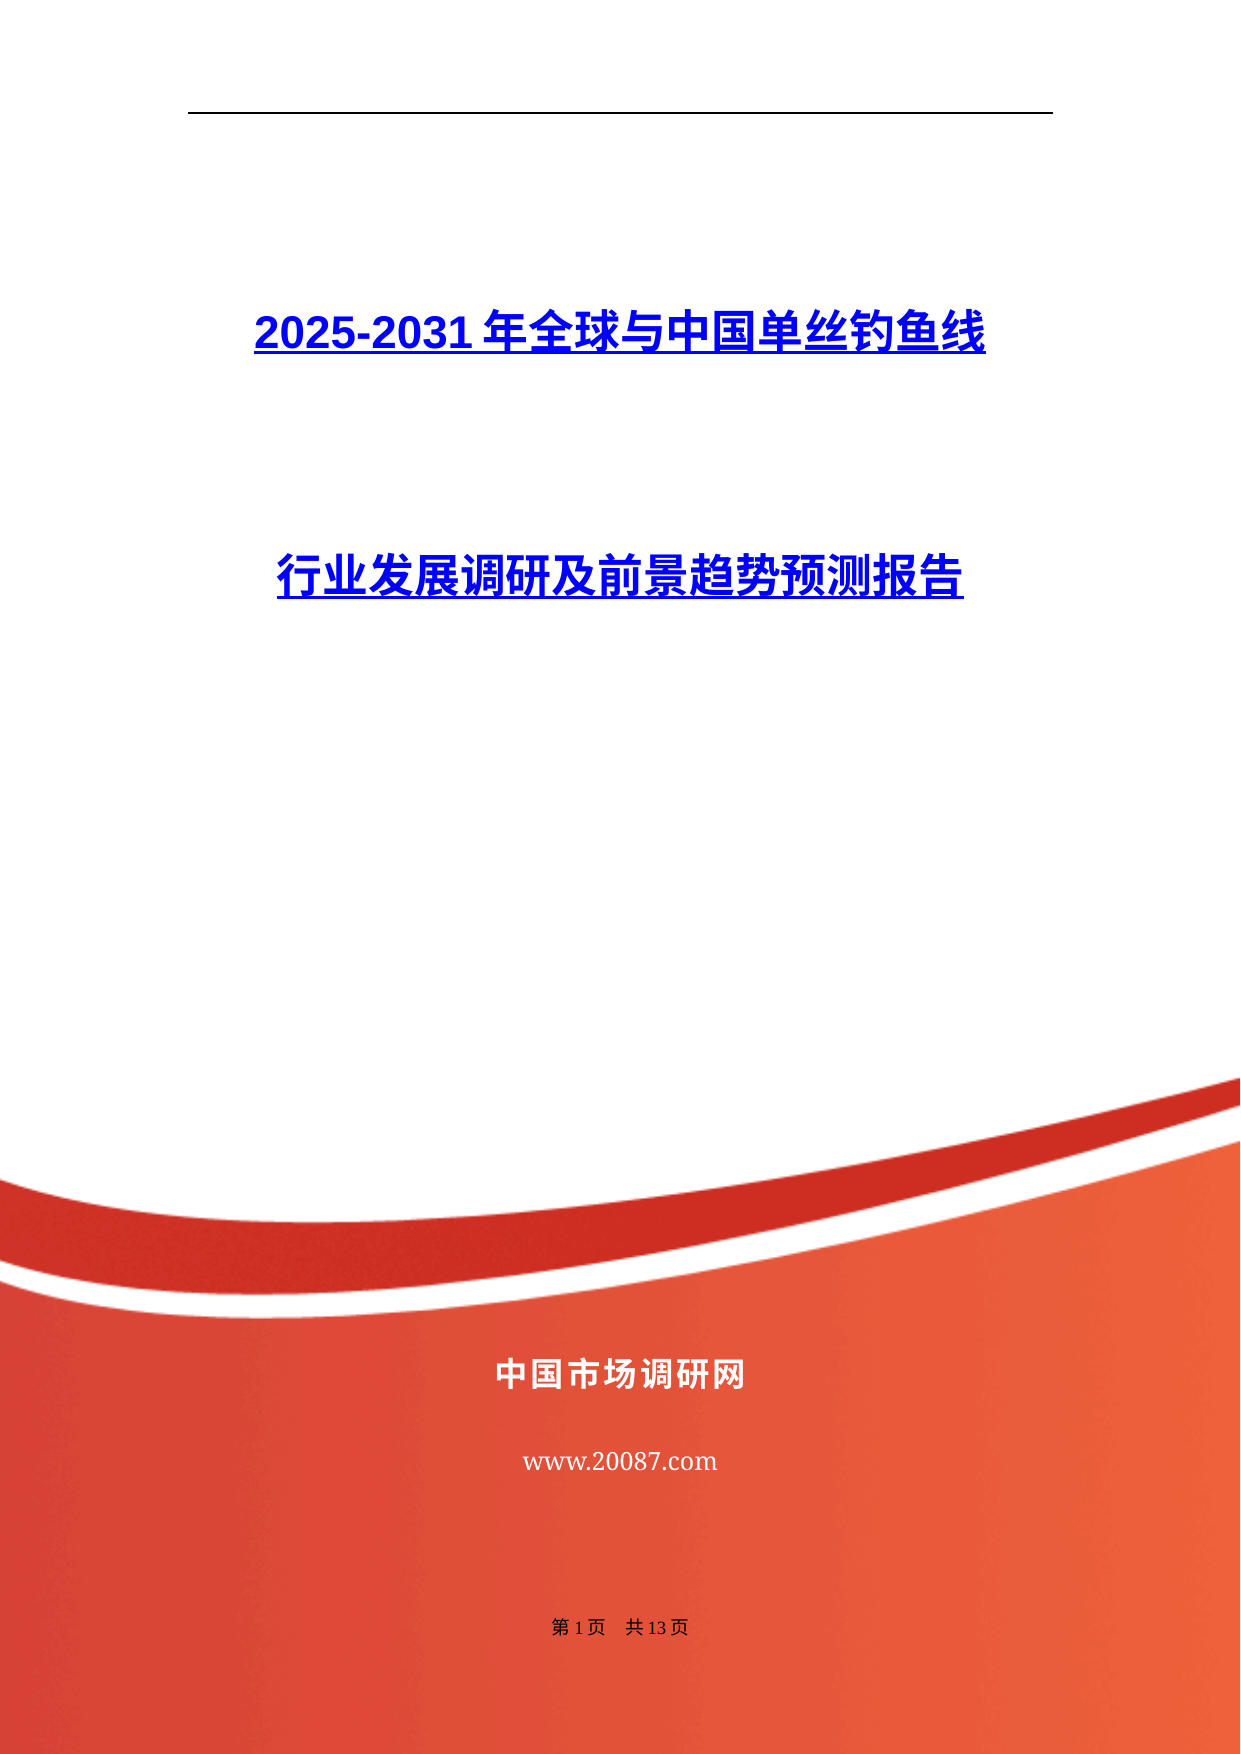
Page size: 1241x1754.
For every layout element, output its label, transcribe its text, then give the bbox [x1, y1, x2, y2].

picture [0, 1006, 1241, 1754]
subtitle 中国市场调研网 [187, 1339, 1053, 1404]
table_header 2025-2031年全球与中国单丝钓鱼线行业发展调研及前景趋势预测报告 [188, 207, 1053, 773]
text www.20087.com [187, 1428, 1053, 1493]
